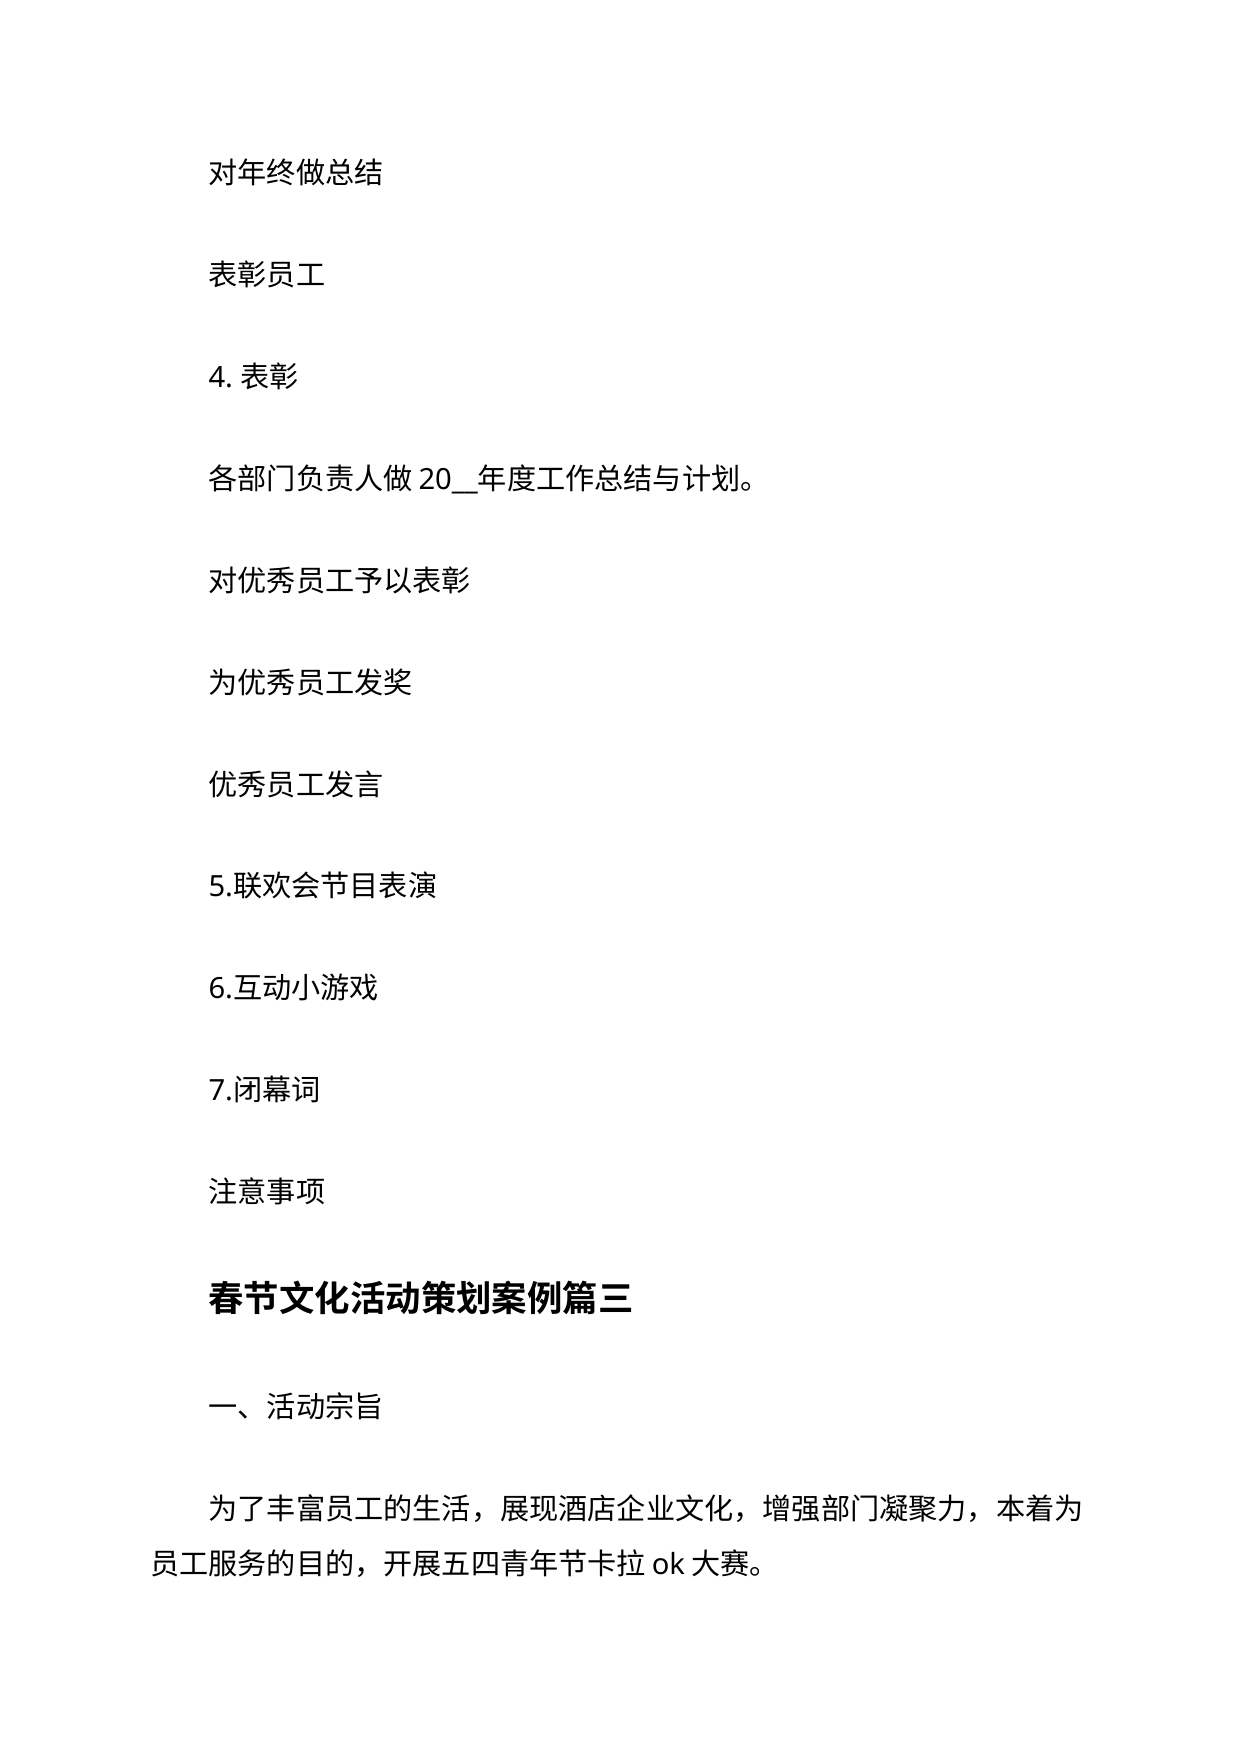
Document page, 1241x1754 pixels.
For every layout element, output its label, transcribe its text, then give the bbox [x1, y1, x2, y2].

text 对优秀员工予以表彰 [150, 557, 1090, 600]
text 一、活动宗旨 [150, 1384, 1090, 1426]
text 5.联欢会节目表演 [150, 863, 1090, 905]
text 表彰员工 [150, 252, 1090, 294]
text 对年终做总结 [150, 150, 1090, 192]
text 4. 表彰 [150, 353, 1090, 396]
text 各部门负责人做20__年度工作总结与计划。 [150, 456, 1090, 498]
text 为优秀员工发奖 [150, 659, 1090, 702]
text 春节文化活动策划案例篇三 [150, 1271, 1090, 1322]
text 6.互动小游戏 [150, 965, 1090, 1007]
text 为了丰富员工的生活，展现酒店企业文化，增强部门凝聚力，本着为员工服务的目的，开展五四青年节卡拉ok大赛。 [150, 1486, 1090, 1583]
text 注意事项 [150, 1169, 1090, 1211]
text 优秀员工发言 [150, 761, 1090, 803]
text 7.闭幕词 [150, 1067, 1090, 1109]
